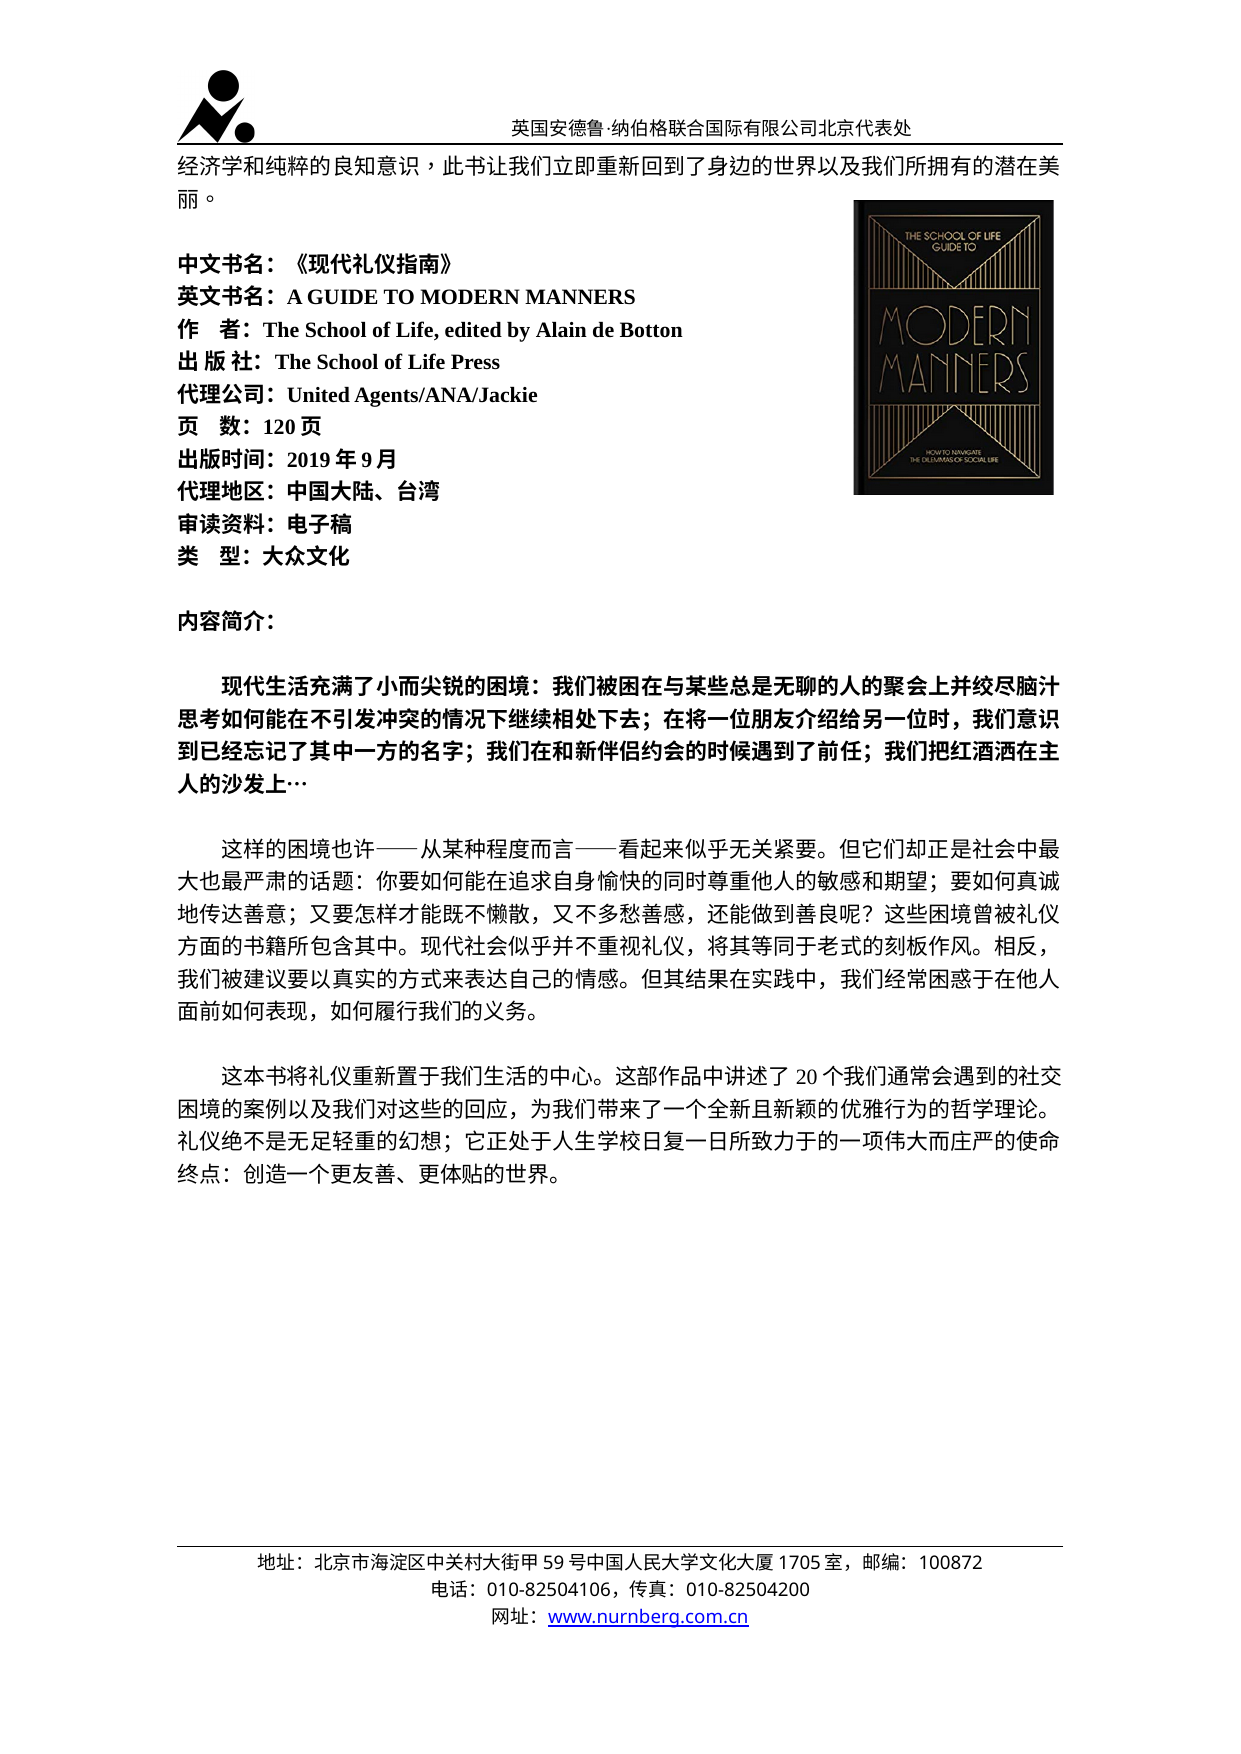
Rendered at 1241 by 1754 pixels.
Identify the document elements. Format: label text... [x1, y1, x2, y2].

text 出 版 社：The School of Life Press [177, 344, 853, 376]
text 代理公司：United Agents/ANA/Jackie [177, 376, 853, 409]
text 审读资料：电子稿 [177, 506, 1063, 539]
text 作 者：The School of Life, edited by Alain de Botton [177, 311, 853, 344]
text 这样的困境也许——从某种程度而言——看起来似乎无关紧要。但它们却正是社会中最大也最严肃的话题：你要如何能在追求自身愉快的同时尊重他人的敏感和期望；要如何真诚地传达善意；又要怎样才能既不懒散，又不多愁善感，还能做到善良呢？这些困境曾被礼仪方面的书籍所包含其中。现代社会似乎并不重视礼仪，将其等同于老式的刻板作风。相反，我们被建议要以真实的方式来表达自己的情感。但其结果在实践中，我们经常困惑于在他人面前如何表现，如何履行我们的义务。 [177, 831, 1063, 1026]
text 现代生活充满了小而尖锐的困境：我们被困在与某些总是无聊的人的聚会上并绞尽脑汁思考如何能在不引发冲突的情况下继续相处下去；在将一位朋友介绍给另一位时，我们意识到已经忘记了其中一方的名字；我们在和新伴侣约会的时候遇到了前任；我们把红酒洒在主人的沙发上… [177, 669, 1063, 799]
text 中文书名：《现代礼仪指南》 [177, 246, 853, 279]
text 类 型：大众文化 [177, 539, 1063, 571]
text 出版时间：2019年9月 [177, 441, 853, 474]
text 内容简介： [177, 604, 1063, 636]
picture [853, 200, 1054, 495]
text 页 数：120页 [177, 409, 853, 441]
text 代理地区：中国大陆、台湾 [177, 474, 1063, 506]
picture [177, 70, 255, 143]
text 这本书将礼仪重新置于我们生活的中心。这部作品中讲述了20个我们通常会遇到的社交困境的案例以及我们对这些的回应，为我们带来了一个全新且新颖的优雅行为的哲学理论。礼仪绝不是无足轻重的幻想；它正处于人生学校日复一日所致力于的一项伟大而庄严的使命终点：创造一个更友善、更体贴的世界。 [177, 1059, 1063, 1189]
text 英文书名：A GUIDE TO MODERN MANNERS [177, 279, 853, 311]
